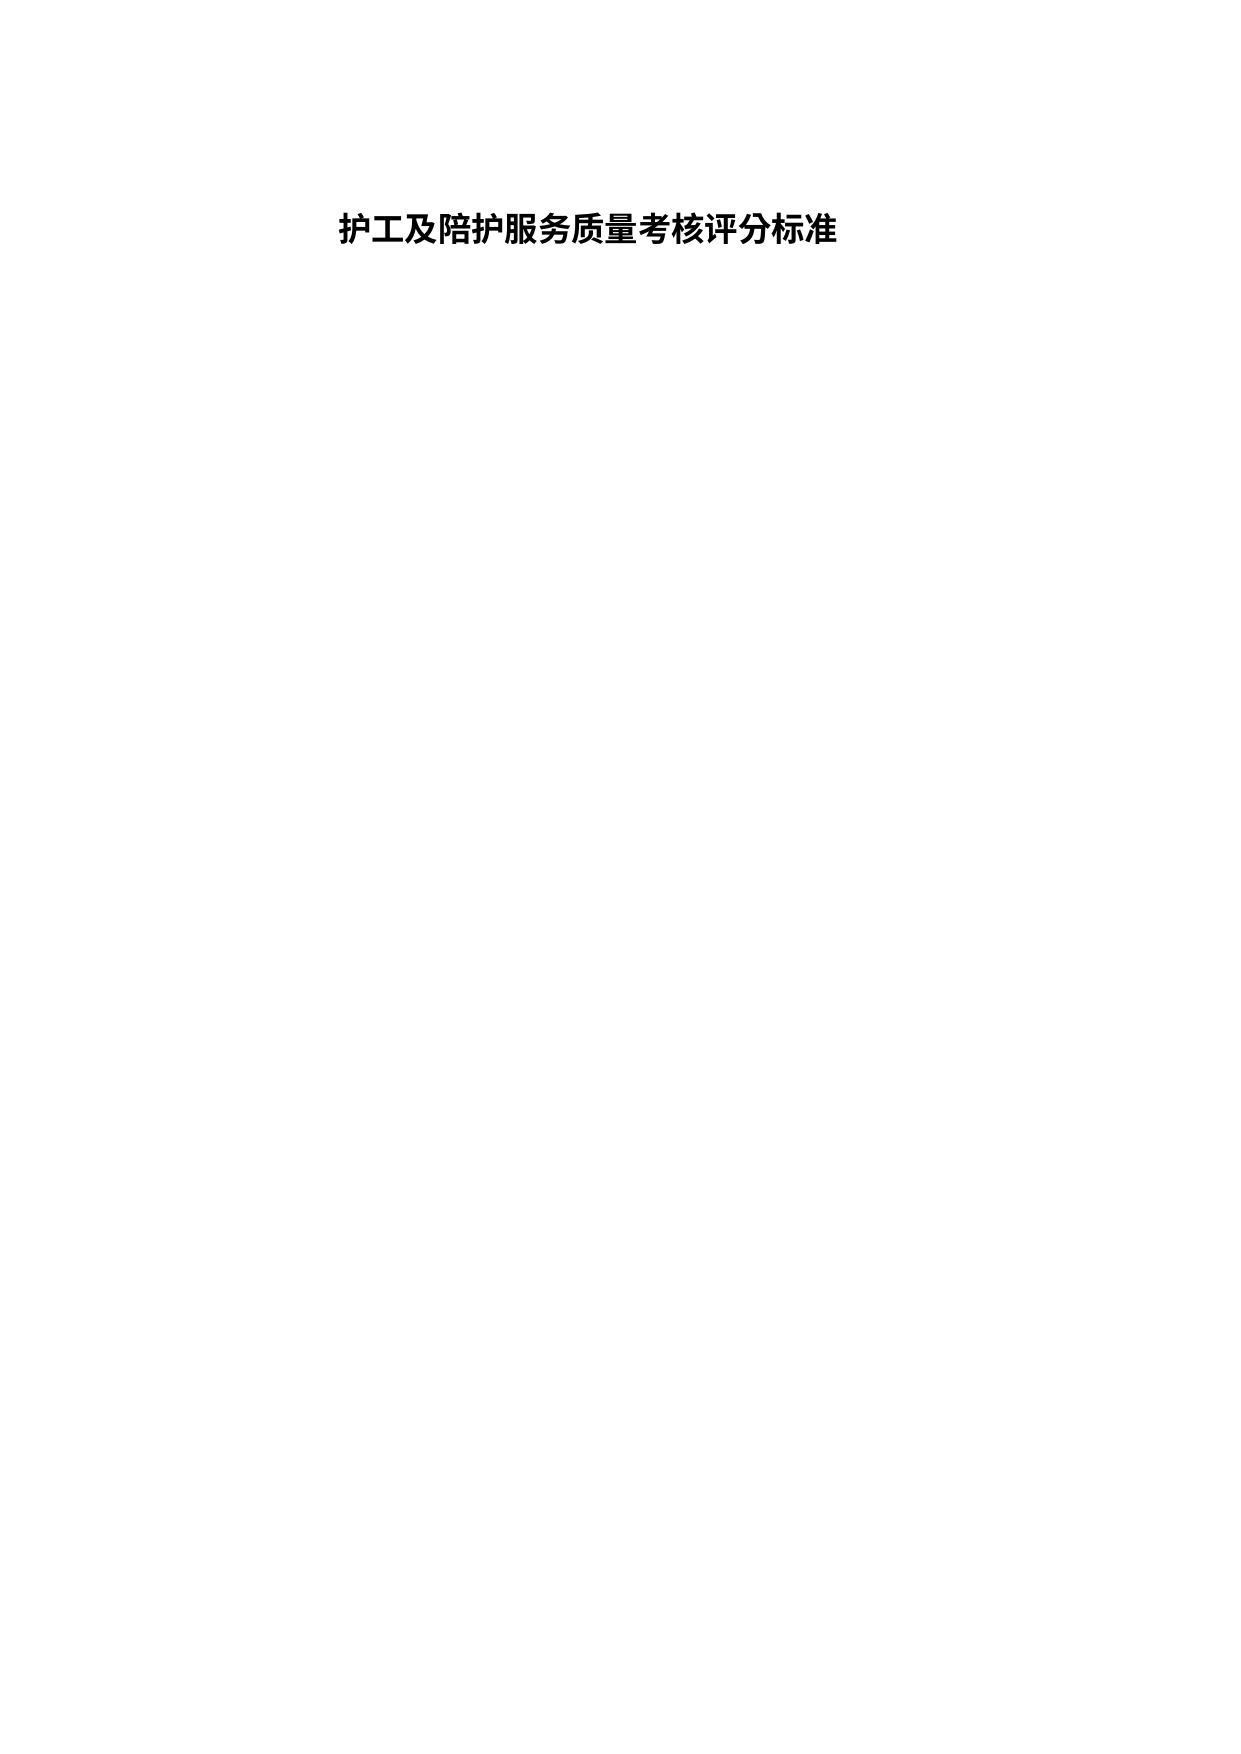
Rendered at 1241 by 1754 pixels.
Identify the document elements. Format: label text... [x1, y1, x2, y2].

text 护工及陪护服务质量考核评分标准 [123, 194, 1053, 259]
